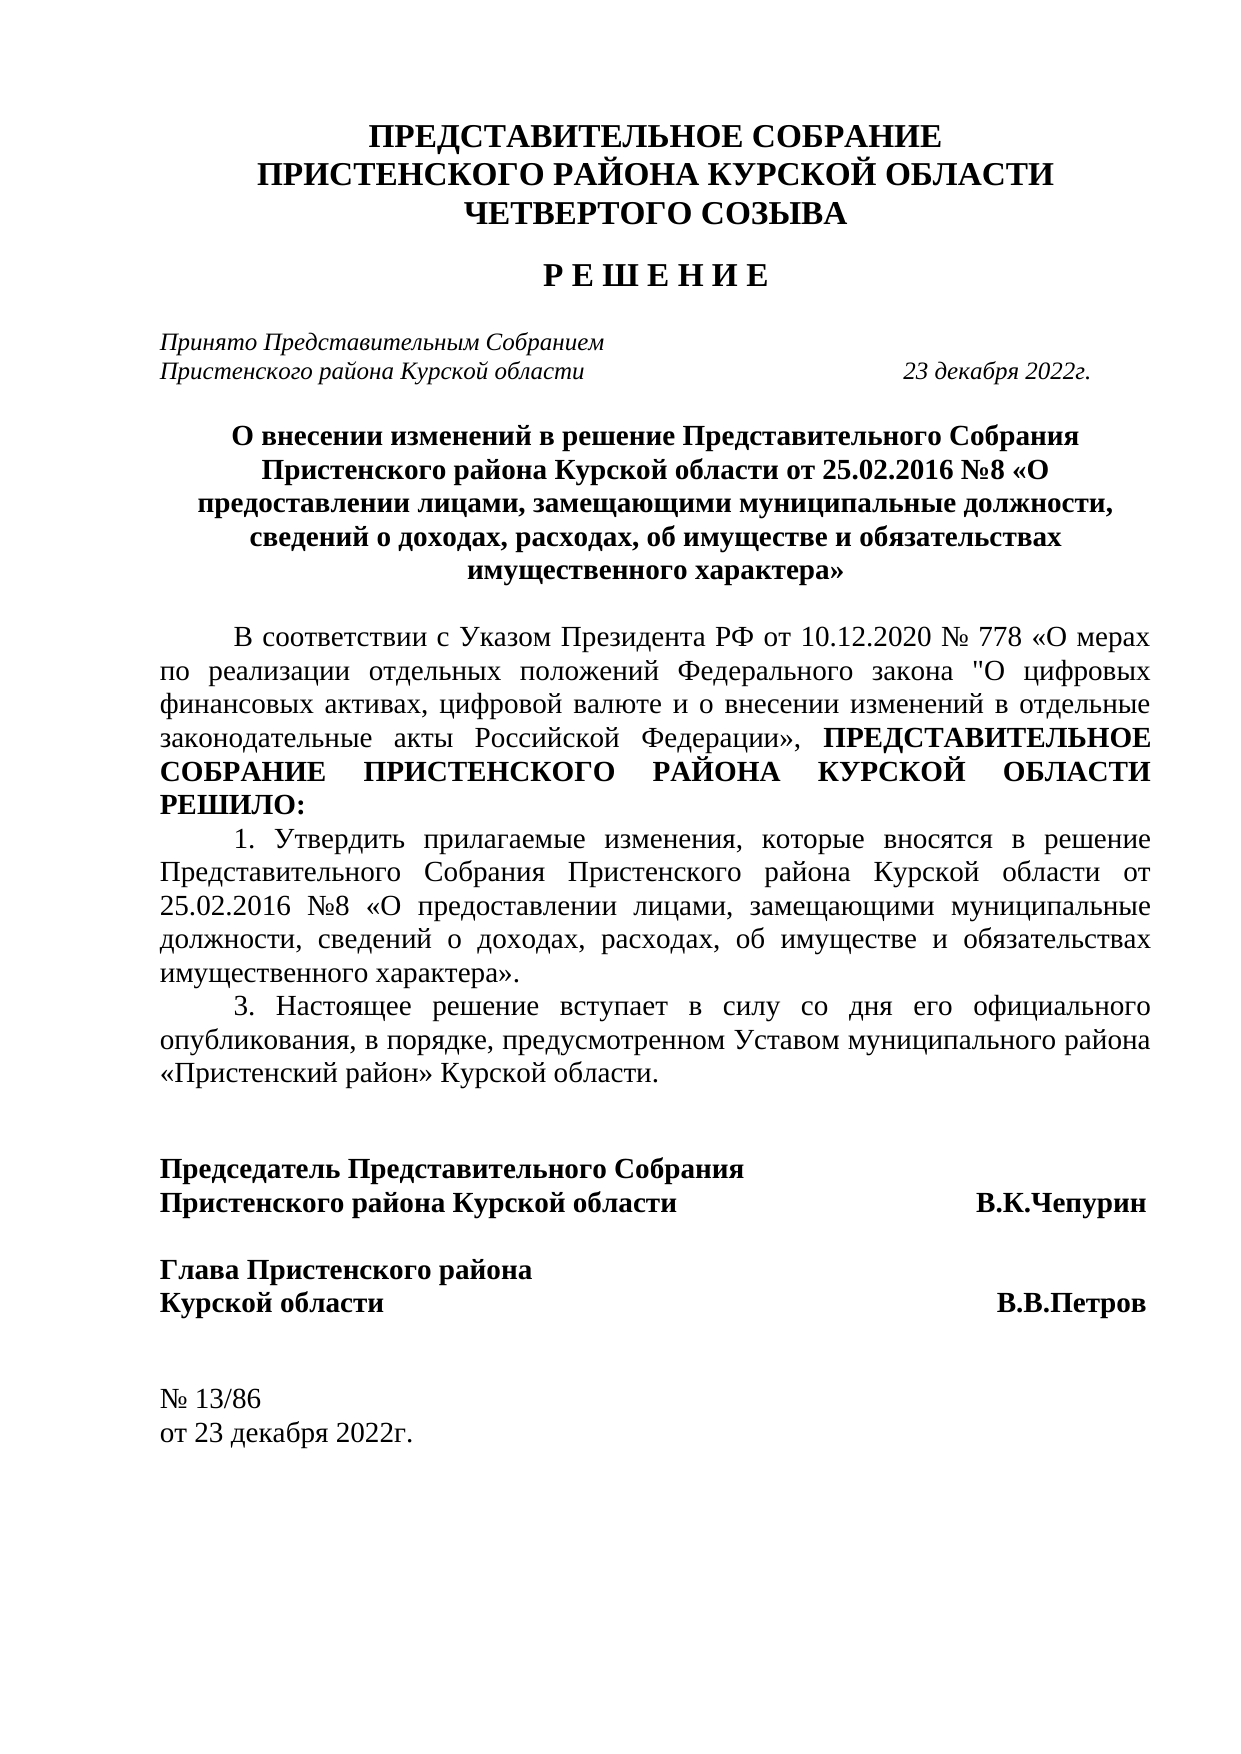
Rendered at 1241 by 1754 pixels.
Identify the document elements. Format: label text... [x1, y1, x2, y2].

text Курской области В.В.Петров [159, 1286, 1152, 1319]
text Пристенского района Курской области 23 декабря 2022г. [159, 356, 1152, 385]
text 3. Настоящее решение вступает в силу со дня его официального опубликования, в порядке, предусмотренном Уставом муниципального района «Пристенский район» Курской области. [159, 988, 1152, 1089]
text Глава Пристенского района [159, 1252, 1152, 1286]
text Председатель Представительного Собрания [159, 1151, 1152, 1185]
text от 23 декабря 2022г. [159, 1415, 1152, 1448]
text ЧЕТВЕРТОГО СОЗЫВА [159, 193, 1152, 231]
subtitle Р Е Ш Е Н И Е [159, 255, 1152, 294]
subtitle ПРЕДСТАВИТЕЛЬНОЕ СОБРАНИЕ [159, 116, 1152, 154]
text В соответствии с Указом Президента РФ от 10.12.2020 № 778 «О мерах по реализации отдельных положений Федерального закона "О цифровых финансовых активах, цифровой валюте и о внесении изменений в отдельные законодательные акты Российской Федерации», ПРЕДСТАВИТЕЛЬНОЕ СОБРАНИЕ ПРИСТЕНСКОГО РАЙОНА КУРСКОЙ ОБЛАСТИ РЕШИЛО: [159, 619, 1152, 821]
text № 13/86 [159, 1381, 1152, 1415]
text О внесении изменений в решение Представительного Собрания Пристенского района Курской области от 25.02.2016 №8 «О предоставлении лицами, замещающими муниципальные должности, сведений о доходах, расходах, об имуществе и обязательствах имущественного характера» [159, 418, 1152, 586]
text Принято Представительным Собранием [159, 327, 1152, 356]
subtitle ПРИСТЕНСКОГО РАЙОНА КУРСКОЙ ОБЛАСТИ [159, 154, 1152, 193]
text 1. Утвердить прилагаемые изменения, которые вносятся в решение Представительного Собрания Пристенского района Курской области от 25.02.2016 №8 «О предоставлении лицами, замещающими муниципальные должности, сведений о доходах, расходах, об имуществе и обязательствах имущественного характера». [159, 821, 1152, 988]
text Пристенского района Курской области В.К.Чепурин [159, 1185, 1152, 1218]
